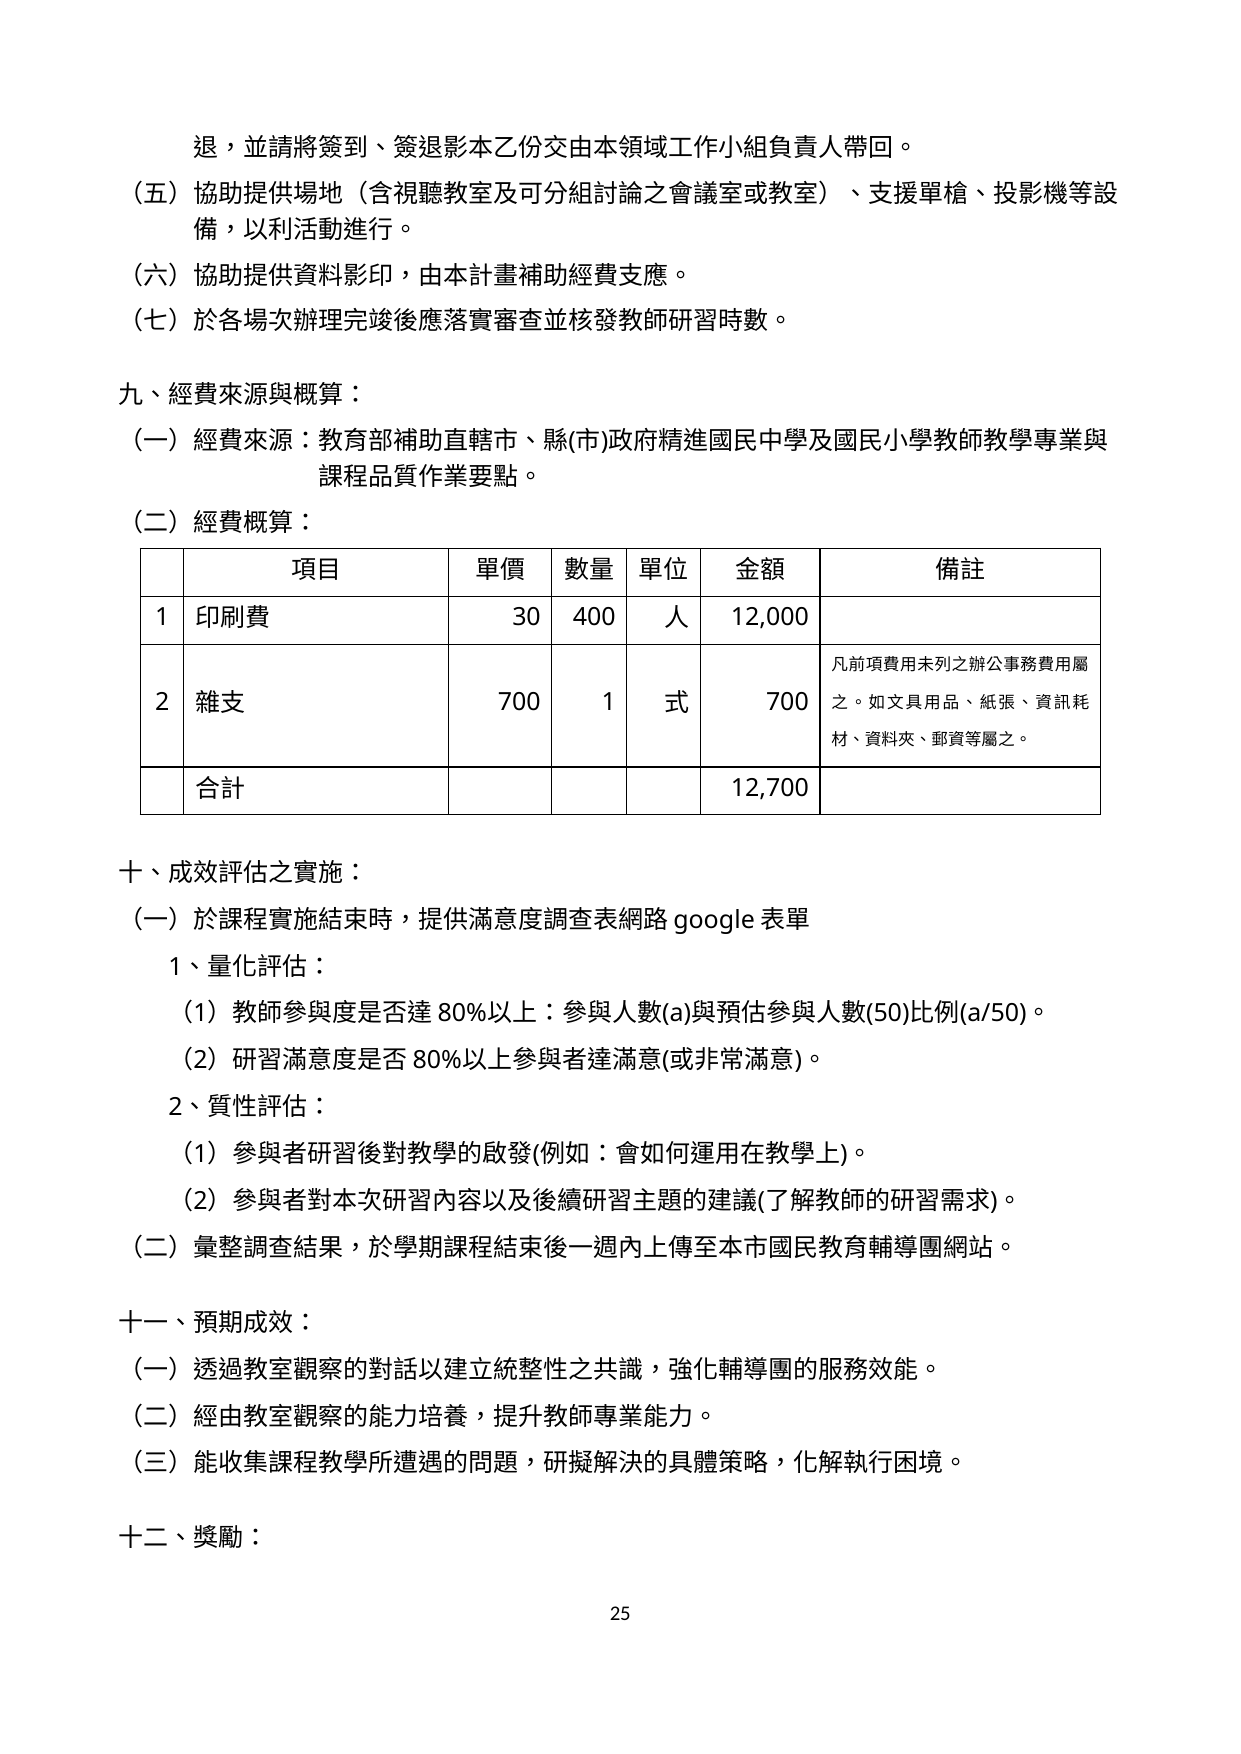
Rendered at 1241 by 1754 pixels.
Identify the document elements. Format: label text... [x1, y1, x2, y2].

table_cell [141, 768, 183, 814]
table_header [141, 549, 183, 596]
text 九、經費來源與概算： [118, 374, 1122, 411]
table_cell [821, 597, 1100, 643]
text （三）能收集課程教學所遭遇的問題，研擬解決的具體策略，化解執行困境。 [118, 1442, 1122, 1480]
text 2、質性評估： [168, 1086, 1122, 1123]
text 十、成效評估之實施： [118, 853, 1122, 889]
table_cell 12,700 [701, 768, 819, 814]
text （五）協助提供場地（含視聽教室及可分組討論之會議室或教室）、支援單槍、投影機等設備，以利活動進行。 [118, 173, 1122, 246]
text （一）於課程實施結束時，提供滿意度調查表網路google表單 [118, 898, 1122, 936]
table_header 金額 [701, 549, 819, 596]
table_cell 2 [141, 645, 183, 766]
table_header 單位 [627, 549, 700, 596]
table_cell 合計 [184, 768, 448, 814]
table_cell [552, 768, 626, 814]
table_cell [821, 768, 1100, 814]
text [118, 128, 1122, 164]
text （2）參與者對本次研習內容以及後續研習主題的建議(了解教師的研習需求)。 [168, 1180, 1122, 1217]
table_cell 雜支 [184, 645, 448, 766]
table_cell [627, 768, 700, 814]
text （二）經由教室觀察的能力培養，提升教師專業能力。 [118, 1395, 1122, 1433]
table_cell 400 [552, 597, 626, 643]
text （2）研習滿意度是否80%以上參與者達滿意(或非常滿意)。 [168, 1039, 1122, 1077]
table_cell 人 [627, 597, 700, 643]
table_cell 凡前項費用未列之辦公事務費用屬之。如文具用品、紙張、資訊耗材、資料夾、郵資等屬之。 [821, 645, 1100, 766]
table_cell 印刷費 [184, 597, 448, 643]
table_header 備註 [821, 549, 1100, 596]
text （七）於各場次辦理完竣後應落實審查並核發教師研習時數。 [118, 301, 1122, 337]
text 1、量化評估： [168, 945, 1122, 983]
table_header 項目 [184, 549, 448, 596]
text 十一、預期成效： [118, 1302, 1122, 1339]
table_cell 30 [449, 597, 551, 643]
text （一）透過教室觀察的對話以建立統整性之共識，強化輔導團的服務效能。 [118, 1348, 1122, 1386]
table_cell 式 [627, 645, 700, 766]
text （六）協助提供資料影印，由本計畫補助經費支應。 [118, 255, 1122, 291]
text 十二、獎勵： [118, 1517, 1122, 1555]
text （一）經費來源：教育部補助直轄市、縣(市)政府精進國民中學及國民小學教師教學專業與課程品質作業要點。 [118, 420, 1122, 493]
table_cell 1 [141, 597, 183, 643]
table_header 單價 [449, 549, 551, 596]
text （1）參與者研習後對教學的啟發(例如：會如何運用在教學上)。 [168, 1133, 1122, 1170]
table_header 數量 [552, 549, 626, 596]
table_cell 1 [552, 645, 626, 766]
table_cell 12,000 [701, 597, 819, 643]
text （二）經費概算： [118, 502, 1122, 538]
table_cell [449, 768, 551, 814]
text （二）彙整調查結果，於學期課程結束後一週內上傳至本市國民教育輔導團網站。 [118, 1227, 1122, 1264]
table_cell 700 [701, 645, 819, 766]
text （1）教師參與度是否達80%以上：參與人數(a)與預估參與人數(50)比例(a/50)。 [168, 992, 1122, 1030]
table_cell 700 [449, 645, 551, 766]
